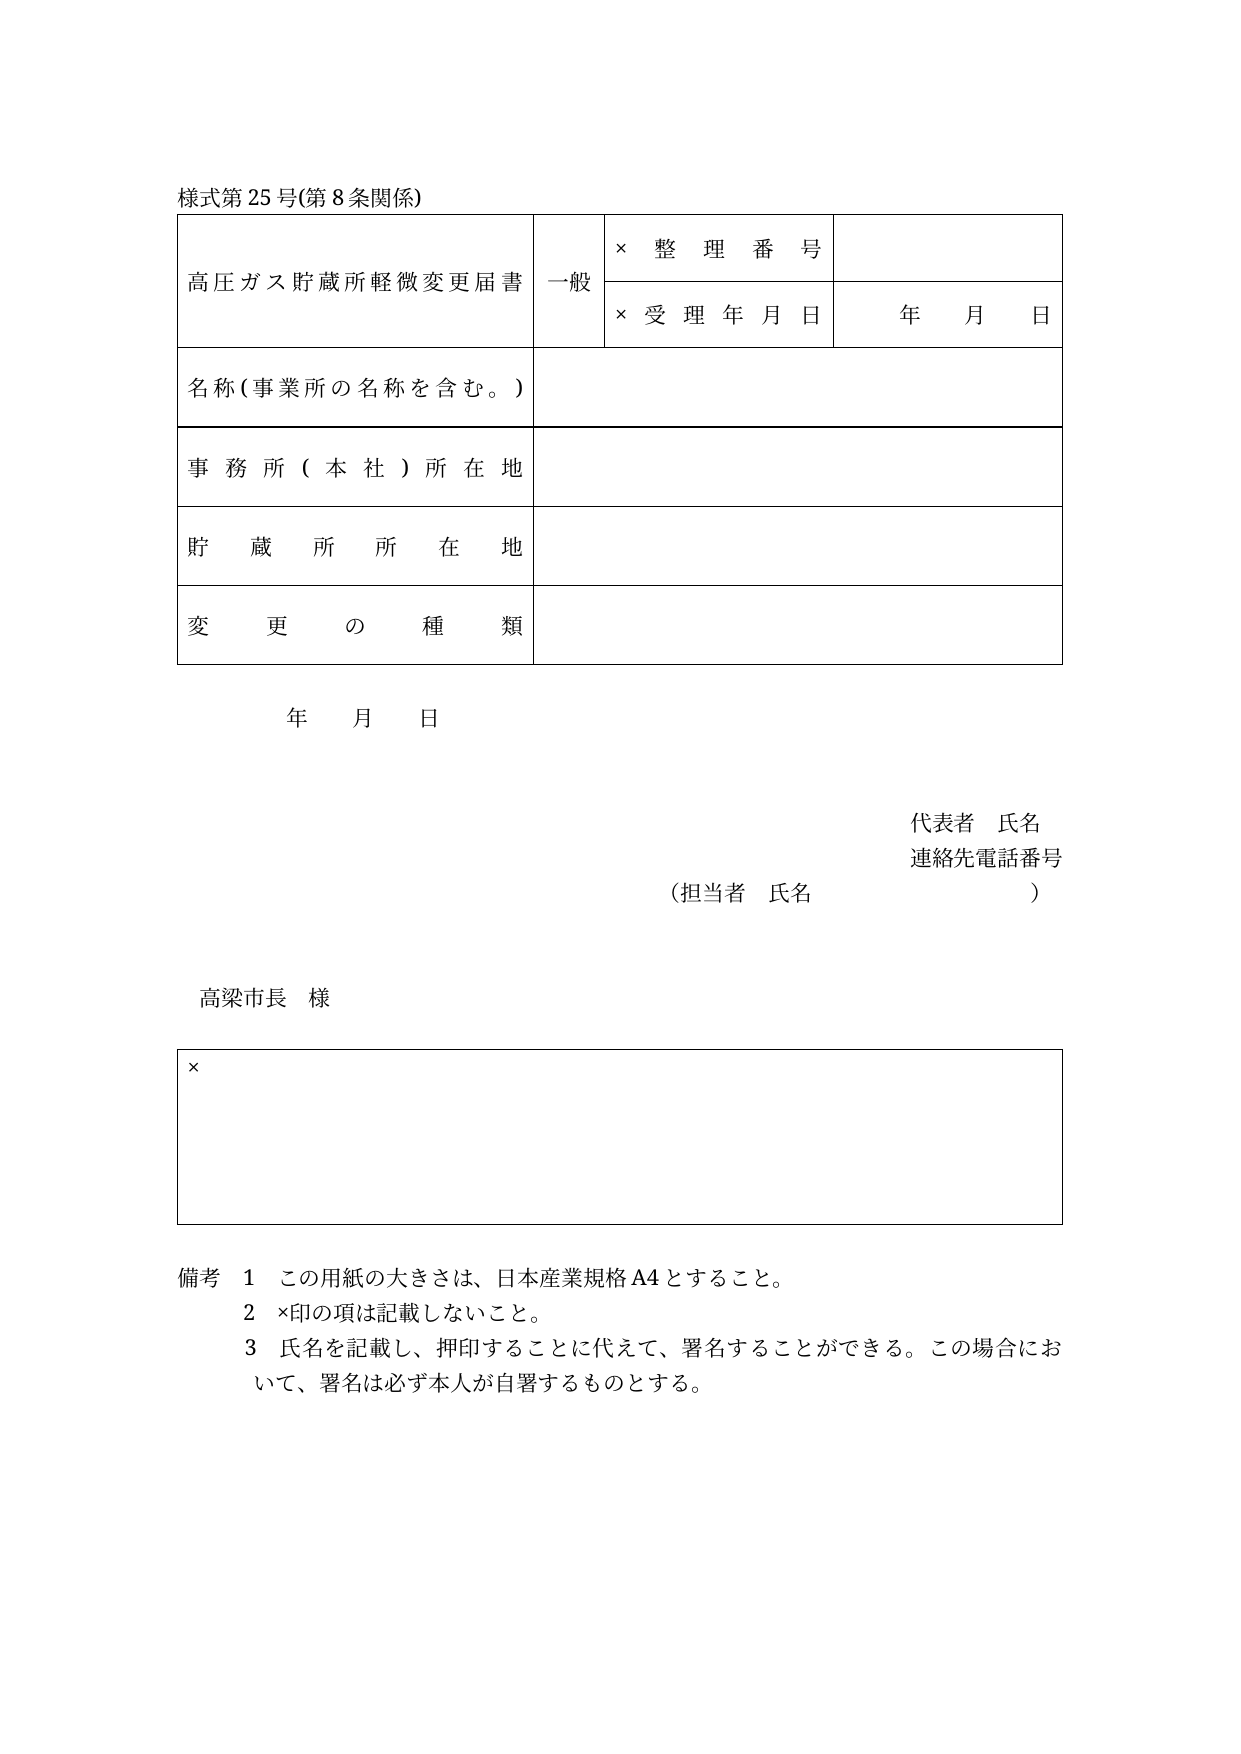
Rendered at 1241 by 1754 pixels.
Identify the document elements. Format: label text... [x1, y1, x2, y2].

text 3 氏名を記載し、押印することに代えて、署名することができる。この場合において、署名は必ず本人が自署するものとする。 [177, 1329, 1063, 1399]
text （担当者 氏名 ） [177, 874, 1052, 909]
table_header [834, 215, 1062, 281]
table_cell ×受理年月日 [605, 282, 833, 347]
table_cell 変更の種類 [178, 586, 533, 664]
table_cell 貯蔵所所在地 [178, 507, 533, 585]
table_cell [534, 428, 1062, 506]
text 連絡先電話番号 [177, 839, 1063, 874]
table_header 一般 [534, 215, 604, 347]
text 高梁市長 様 [177, 979, 1063, 1014]
table_header 高圧ガス貯蔵所軽微変更届書 [178, 215, 533, 347]
text 代表者 氏名 [177, 804, 1041, 839]
table_cell 名称(事業所の名称を含む。) [178, 348, 533, 426]
table_cell 年 月 日 [834, 282, 1062, 347]
table_header × [178, 1050, 1062, 1224]
table_header ×整理番号 [605, 215, 833, 281]
text 2 ×印の項は記載しないこと。 [177, 1295, 1063, 1329]
table_cell [534, 586, 1062, 664]
table_cell [534, 348, 1062, 426]
text 備考 1 この用紙の大きさは、日本産業規格A4とすること。 [177, 1260, 1063, 1295]
table_cell [534, 507, 1062, 585]
text 年 月 日 [177, 700, 1063, 735]
table_cell 事務所(本社)所在地 [178, 428, 533, 506]
text 様式第25号(第8条関係) [177, 179, 1063, 214]
